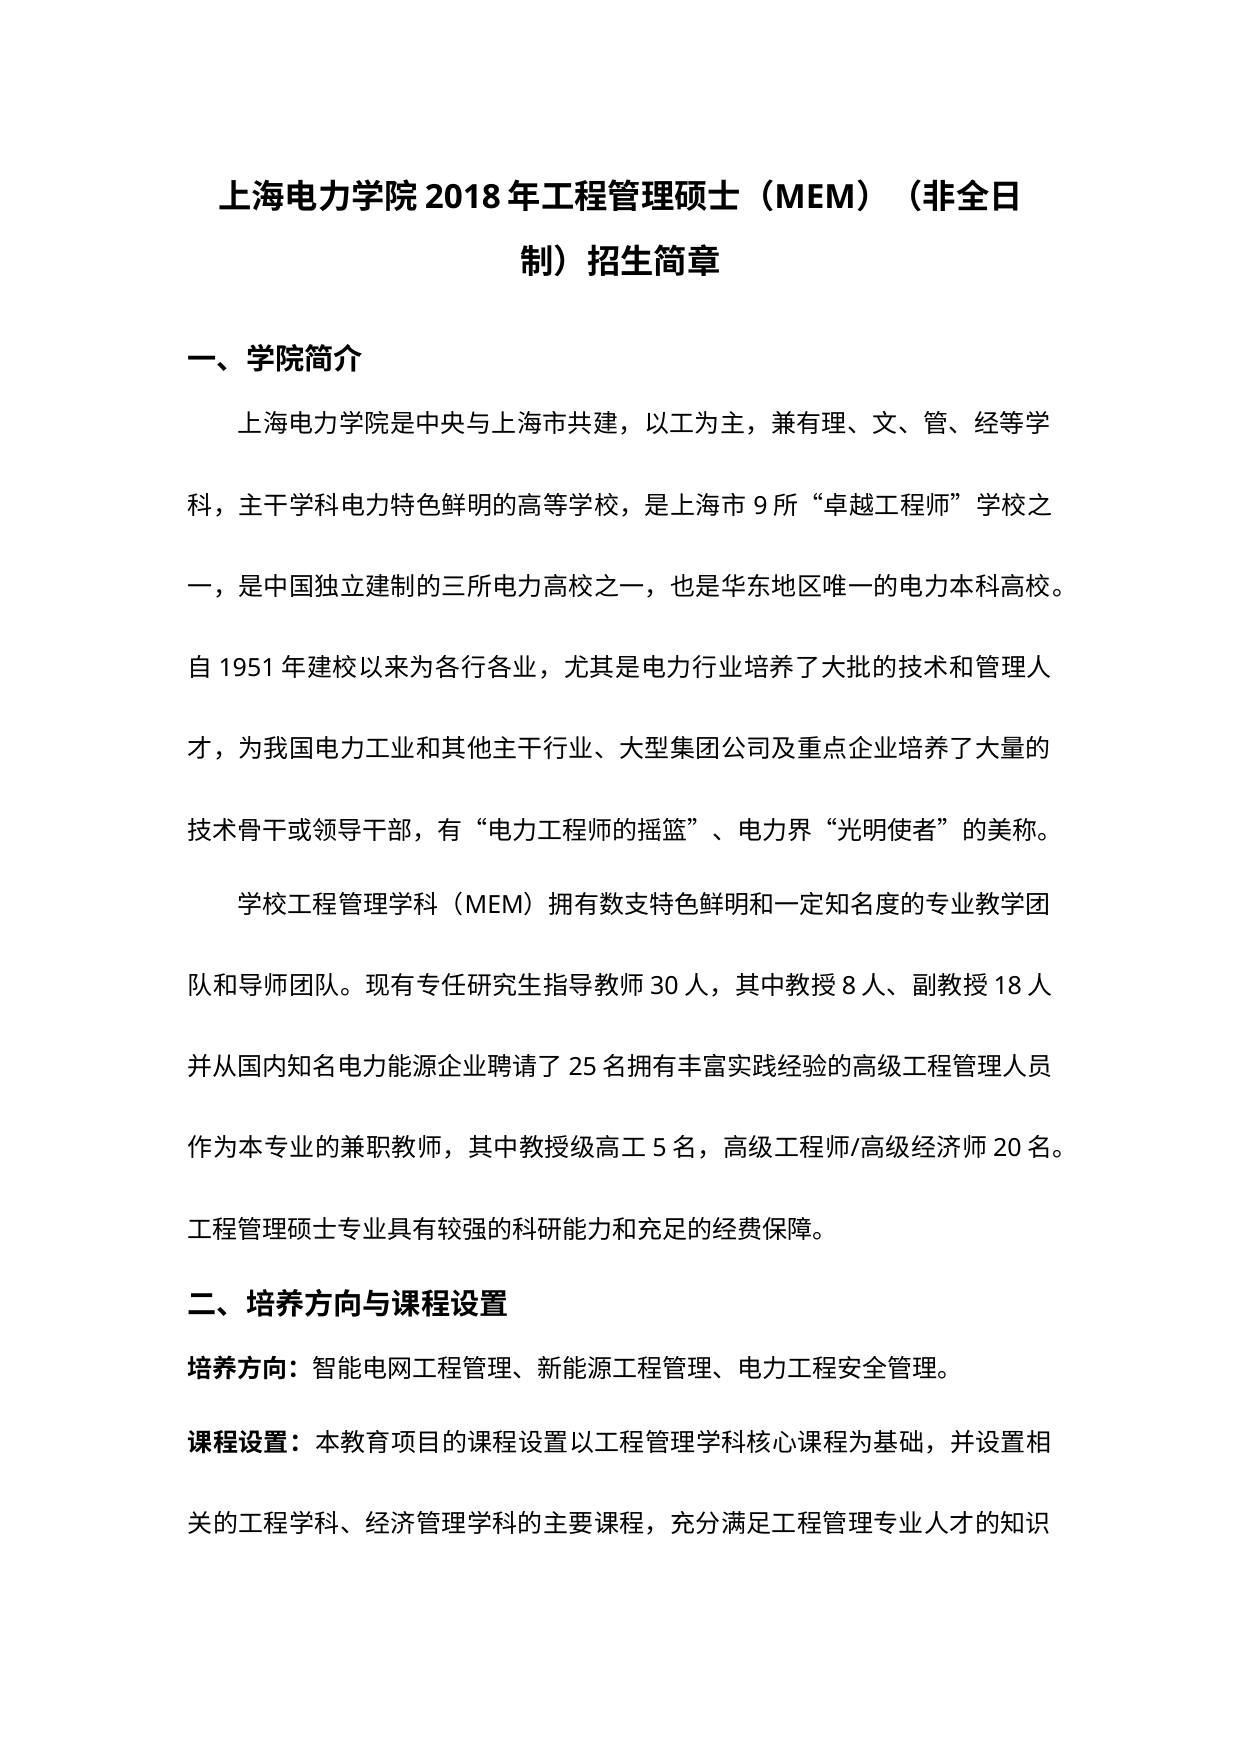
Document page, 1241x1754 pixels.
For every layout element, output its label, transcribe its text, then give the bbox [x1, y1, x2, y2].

text 上海电力学院是中央与上海市共建，以工为主，兼有理、文、管、经等学科，主干学科电力特色鲜明的高等学校，是上海市9所“卓越工程师”学校之一，是中国独立建制的三所电力高校之一，也是华东地区唯一的电力本科高校。自1951年建校以来为各行各业，尤其是电力行业培养了大批的技术和管理人才，为我国电力工业和其他主干行业、大型集团公司及重点企业培养了大量的技术骨干或领导干部，有“电力工程师的摇篮”、电力界“光明使者”的美称。 [187, 389, 1053, 861]
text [187, 1408, 1053, 1554]
text 培养方向：智能电网工程管理、新能源工程管理、电力工程安全管理。 [187, 1334, 1053, 1399]
text 二、培养方向与课程设置 [187, 1269, 1053, 1334]
text 学校工程管理学科（MEM）拥有数支特色鲜明和一定知名度的专业教学团队和导师团队。现有专任研究生指导教师30人，其中教授8人、副教授18人，并从国内知名电力能源企业聘请了25名拥有丰富实践经验的高级工程管理人员作为本专业的兼职教师，其中教授级高工5名，高级工程师/高级经济师20名。工程管理硕士专业具有较强的科研能力和充足的经费保障。 [187, 870, 1053, 1260]
text 一、学院简介 [187, 324, 1053, 389]
text 上海电力学院2018年工程管理硕士（MEM）（非全日制）招生简章 [187, 162, 1053, 292]
